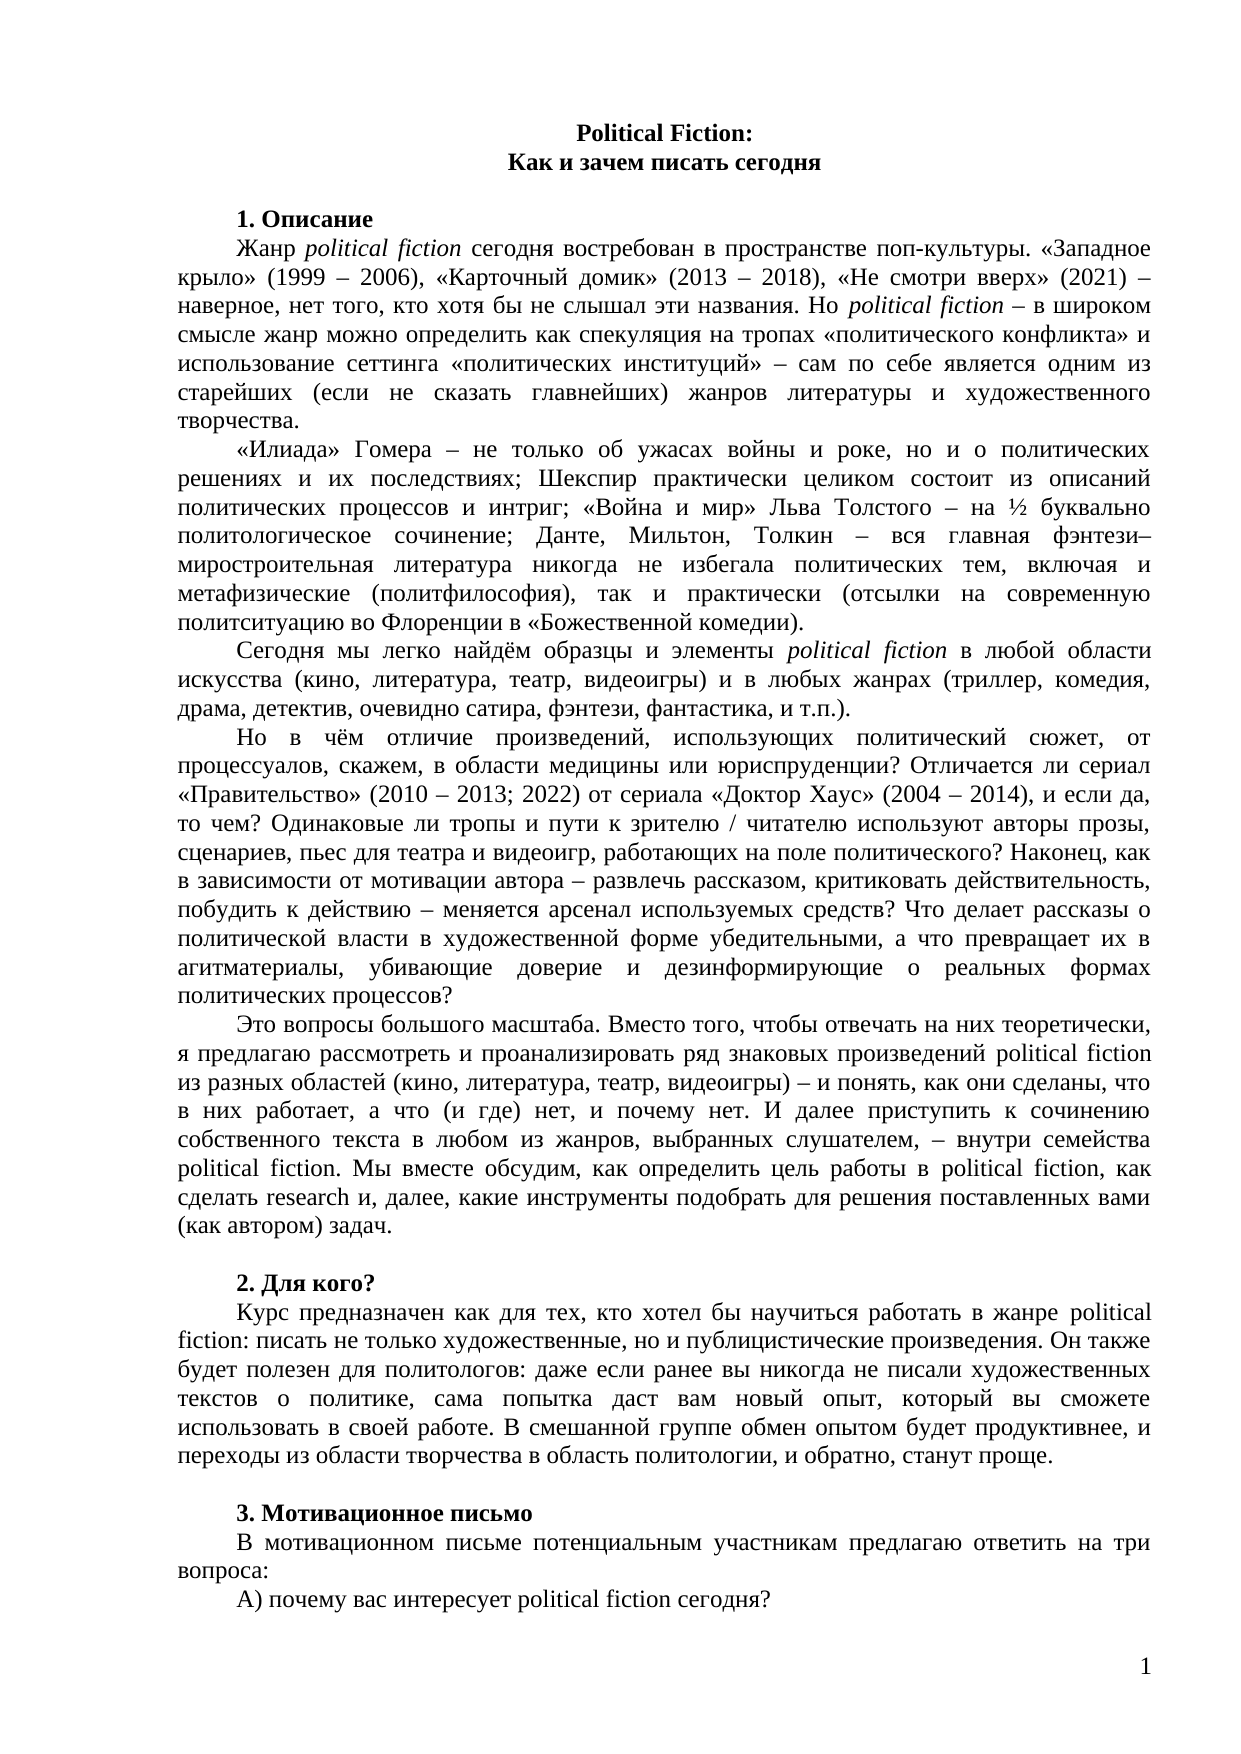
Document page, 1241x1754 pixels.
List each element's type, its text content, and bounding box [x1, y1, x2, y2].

text Как и зачем писать сегодня [177, 147, 1152, 176]
text Жанр political fiction сегодня востребован в пространстве поп-культуры. «Западное крыло» (1999 – 2006), «Карточный домик» (2013 – 2018), «Не смотри вверх» (2021) – наверное, нет того, кто хотя бы не слышал эти названия. Но political fiction – в широком смысле жанр можно определить как спекуляция на тропах «политического конфликта» и использование сеттинга «политических институций» – сам по себе является одним из старейших (если не сказать главнейших) жанров литературы и художественного творчества. [177, 233, 1152, 434]
text Это вопросы большого масштаба. Вместо того, чтобы отвечать на них теоретически, я предлагаю рассмотреть и проанализировать ряд знаковых произведений political fiction из разных областей (кино, литература, театр, видеоигры) – и понять, как они сделаны, что в них работает, а что (и где) нет, и почему нет. И далее приступить к сочинению собственного текста в любом из жанров, выбранных слушателем, – внутри семейства political fiction. Мы вместе обсудим, как определить цель работы в political fiction, как сделать research и, далее, какие инструменты подобрать для решения поставленных вами (как автором) задач. [177, 1009, 1152, 1239]
text 1. Описание [177, 204, 1152, 233]
text Курс предназначен как для тех, кто хотел бы научиться работать в жанре political fiction: писать не только художественные, но и публицистические произведения. Он также будет полезен для политологов: даже если ранее вы никогда не писали художественных текстов о политике, сама попытка даст вам новый опыт, который вы сможете использовать в своей работе. В смешанной группе обмен опытом будет продуктивнее, и переходы из области творчества в область политологии, и обратно, станут проще. [177, 1297, 1152, 1469]
text 3. Мотивационное письмо [177, 1498, 1152, 1527]
text 2. Для кого? [177, 1268, 1152, 1297]
text «Илиада» Гомера – не только об ужасах войны и роке, но и о политических решениях и их последствиях; Шекспир практически целиком состоит из описаний политических процессов и интриг; «Война и мир» Льва Толстого – на ½ буквально политологическое сочинение; Данте, Мильтон, Толкин – вся главная фэнтези–миростроительная литература никогда не избегала политических тем, включая и метафизические (политфилософия), так и практически (отсылки на современную политситуацию во Флоренции в «Божественной комедии). [177, 434, 1152, 636]
text В мотивационном письме потенциальным участникам предлагаю ответить на три вопроса: [177, 1527, 1152, 1584]
text А) почему вас интересует political fiction сегодня? [177, 1584, 1152, 1613]
text Political Fiction: [177, 118, 1152, 147]
text Сегодня мы легко найдём образцы и элементы political fiction в любой области искусства (кино, литература, театр, видеоигры) и в любых жанрах (триллер, комедия, драма, детектив, очевидно сатира, фэнтези, фантастика, и т.п.). [177, 636, 1152, 722]
text Но в чём отличие произведений, использующих политический сюжет, от процессуалов, скажем, в области медицины или юриспруденции? Отличается ли сериал «Правительство» (2010 – 2013; 2022) от сериала «Доктор Хаус» (2004 – 2014), и если да, то чем? Одинаковые ли тропы и пути к зрителю / читателю используют авторы прозы, сценариев, пьес для театра и видеоигр, работающих на поле политического? Наконец, как в зависимости от мотивации автора – развлечь рассказом, критиковать действительность, побудить к действию – меняется арсенал используемых средств? Что делает рассказы о политической власти в художественной форме убедительными, а что превращает их в агитматериалы, убивающие доверие и дезинформирующие о реальных формах политических процессов? [177, 722, 1152, 1009]
